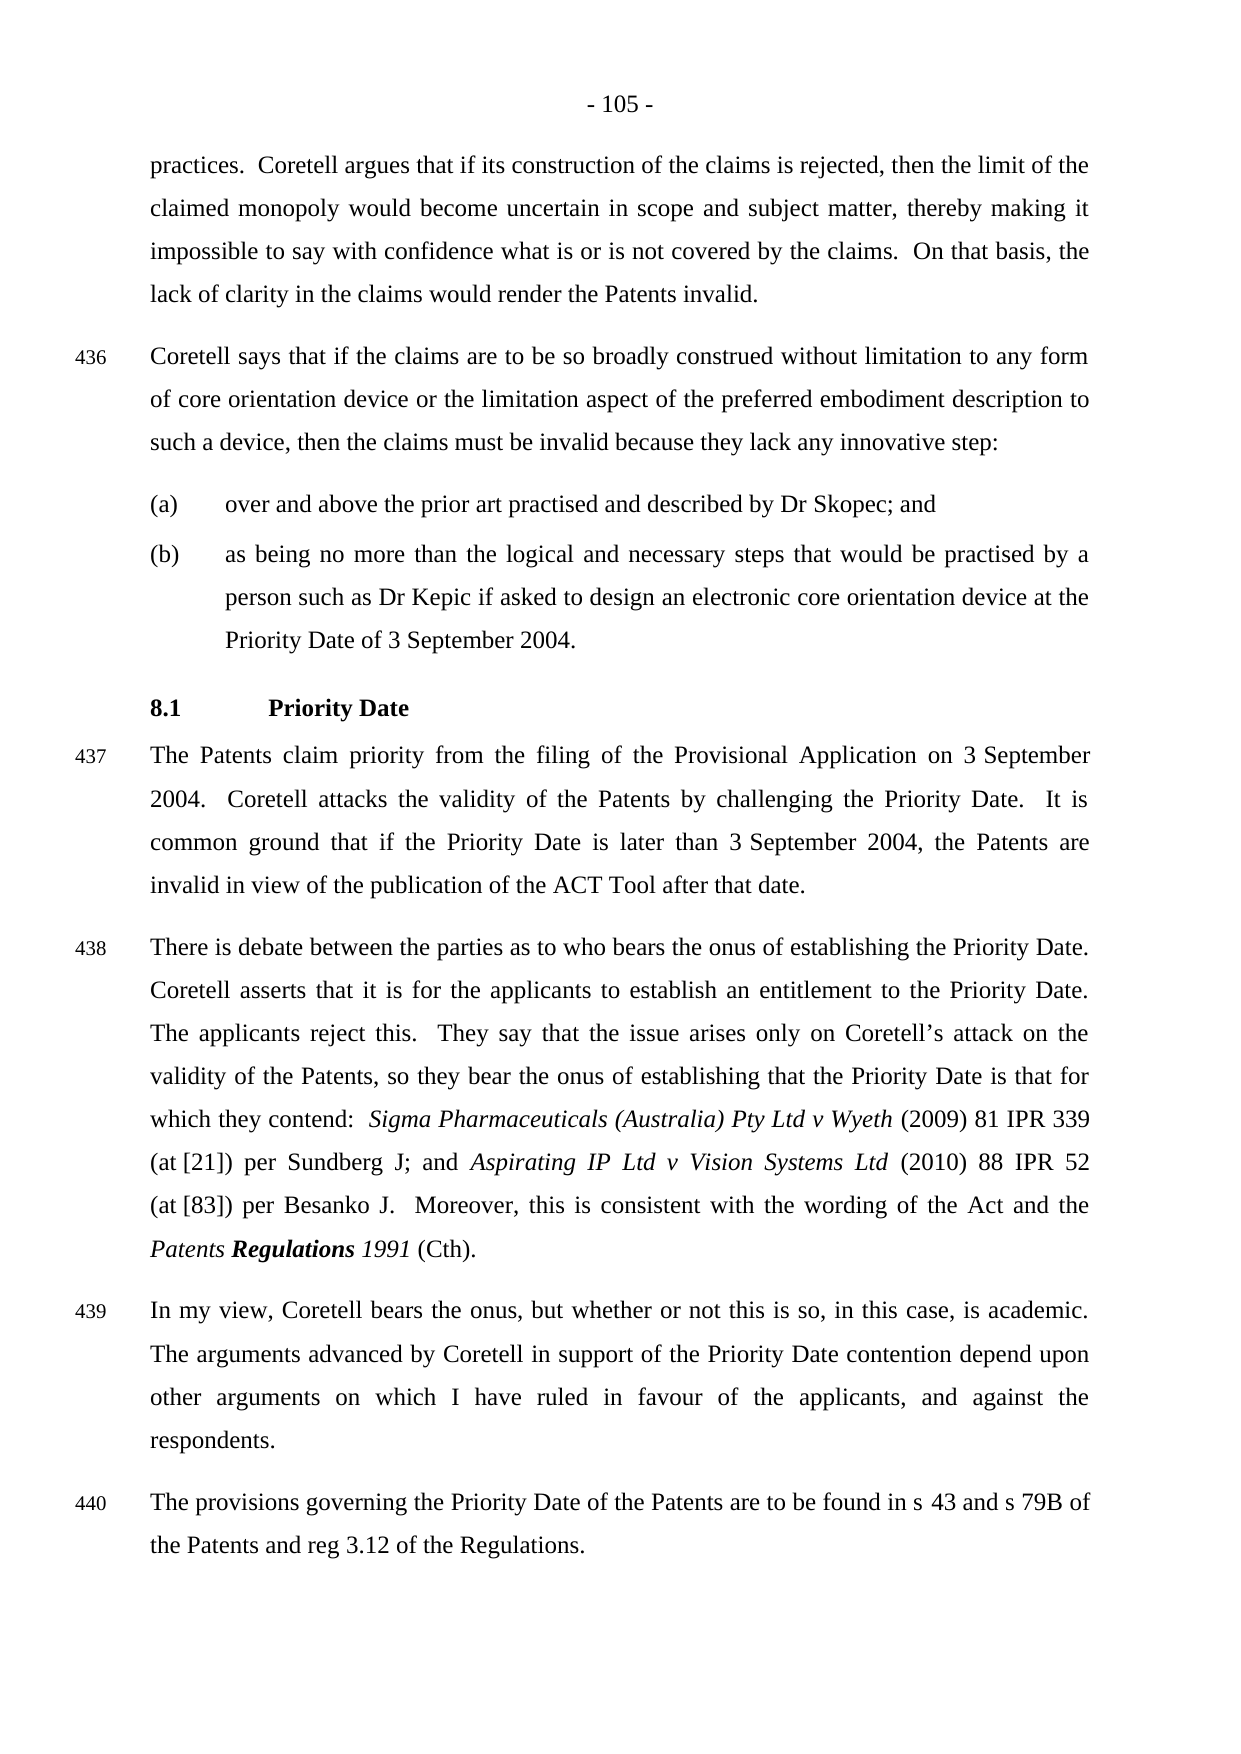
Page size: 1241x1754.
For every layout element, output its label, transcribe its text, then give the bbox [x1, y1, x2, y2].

text The provisions governing the Priority Date of the Patents are to be found in s 43 and s 79B of the Patents and reg 3.12 of the Regulations. [75, 1487, 1090, 1559]
text There is debate between the parties as to who bears the onus of establishing the Priority Date. Coretell asserts that it is for the applicants to establish an entitlement to the Priority Date. The applicants reject this. They say that the issue arises only on Coretell’s attack on the validity of the Patents, so they bear the onus of establishing that the Priority Date is that for which they contend: Sigma Pharmaceuticals (Australia) Pty Ltd v Wyeth (2009) 81 IPR 339 (at [21]) per Sundberg J; and Aspirating IP Ltd v Vision Systems Ltd (2010) 88 IPR 52 (at [83]) per Besanko J. Moreover, this is consistent with the wording of the Act and the Patents Regulations 1991 (Cth). [75, 932, 1090, 1262]
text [75, 150, 1090, 308]
text The Patents claim priority from the filing of the Provisional Application on 3 September 2004. Coretell attacks the validity of the Patents by challenging the Priority Date. It is common ground that if the Priority Date is later than 3 September 2004, the Patents are invalid in view of the publication of the ACT Tool after that date. [75, 741, 1090, 899]
list over and above the prior art practised and described by Dr Skopec; and [150, 489, 1090, 518]
text Coretell says that if the claims are to be so broadly construed without limitation to any form of core orientation device or the limitation aspect of the preferred embodiment description to such a device, then the claims must be invalid because they lack any innovative step: [75, 341, 1090, 456]
subtitle Priority Date [150, 693, 1090, 722]
text In my view, Coretell bears the onus, but whether or not this is so, in this case, is academic. The arguments advanced by Coretell in support of the Priority Date contention depend upon other arguments on which I have ruled in favour of the applicants, and against the respondents. [75, 1296, 1090, 1454]
list as being no more than the logical and necessary steps that would be practised by a person such as Dr Kepic if asked to design an electronic core orientation device at the Priority Date of 3 September 2004. [150, 539, 1090, 654]
